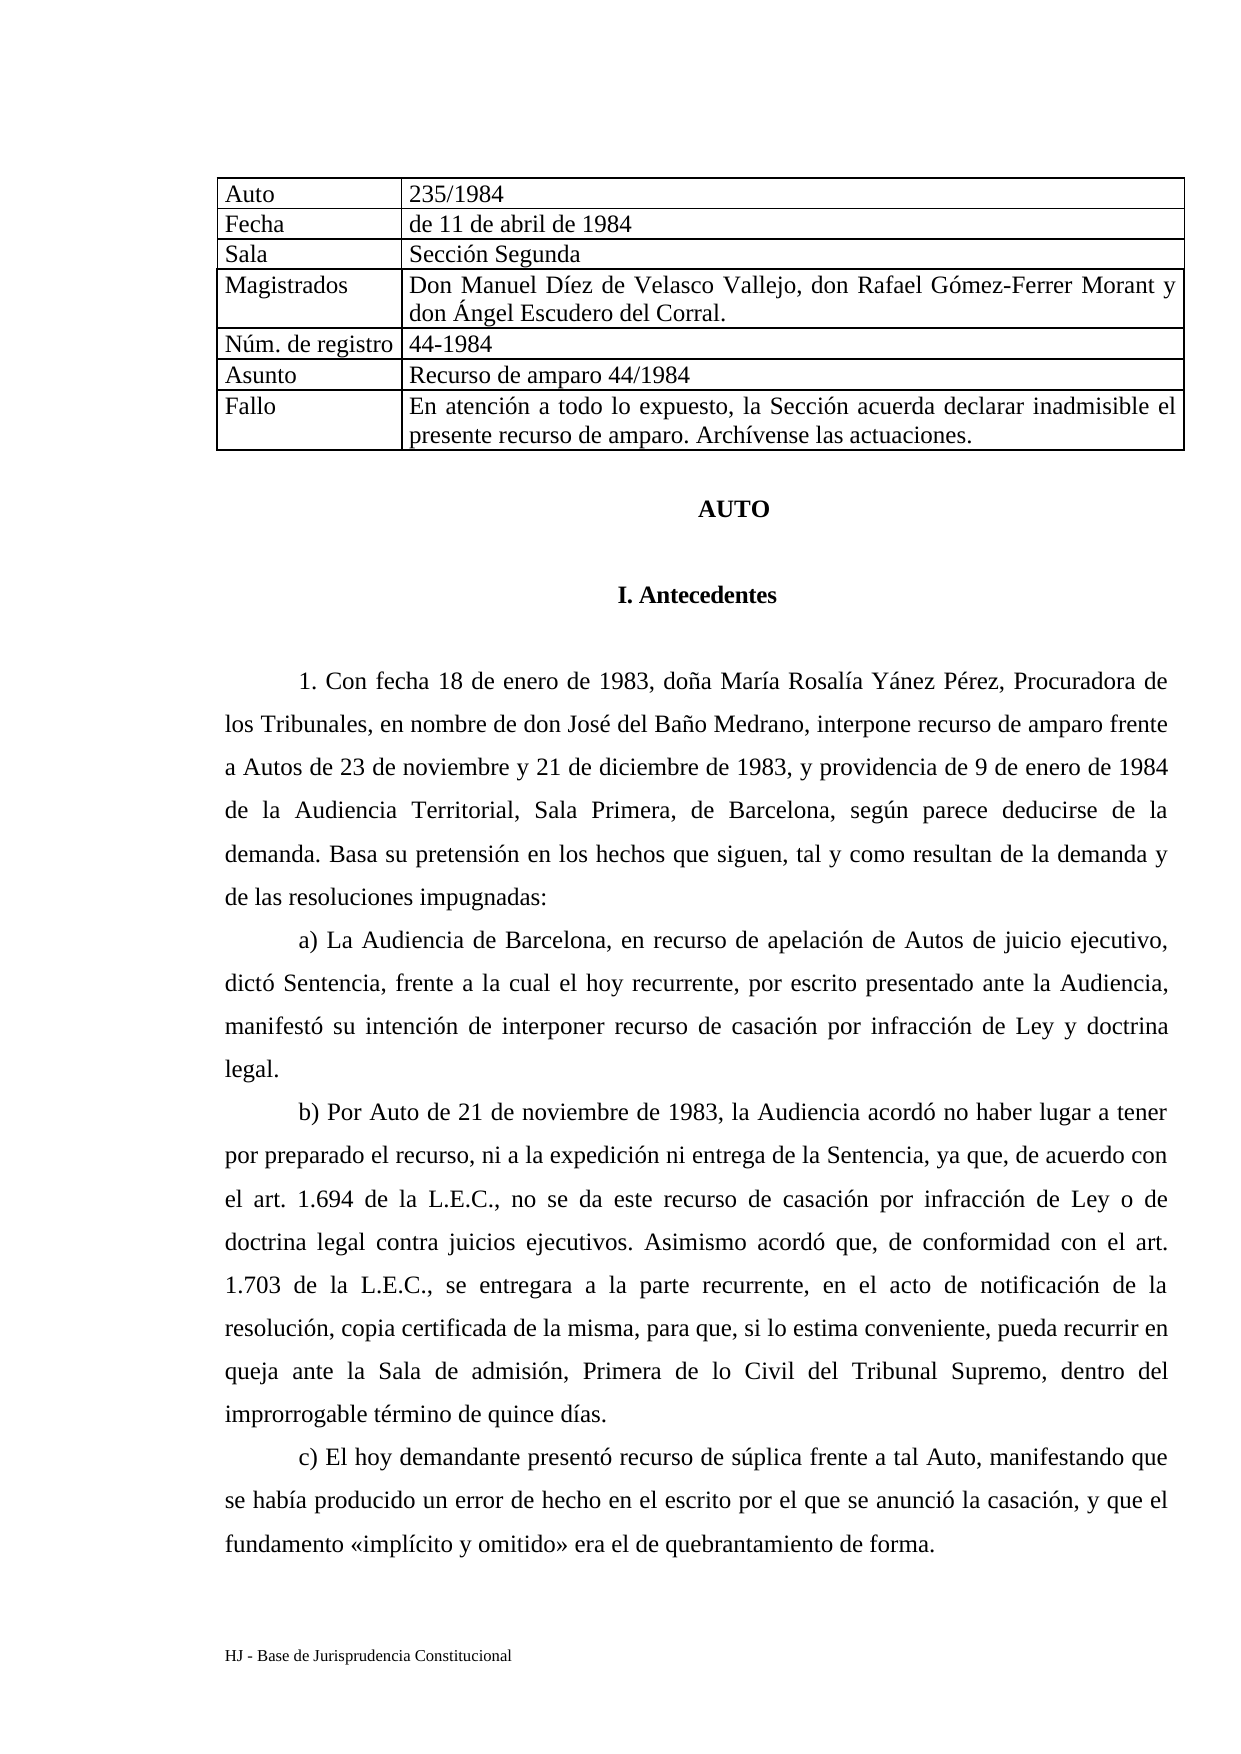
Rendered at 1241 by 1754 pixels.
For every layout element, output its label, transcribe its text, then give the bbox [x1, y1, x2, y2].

table_cell Sección Segunda [402, 240, 1184, 268]
table_cell Recurso de amparo 44/1984 [403, 360, 1183, 389]
table_cell Magistrados [218, 270, 401, 327]
text c) El hoy demandante presentó recurso de súplica frente a tal Auto, manifestando que se había producido un error de hecho en el escrito por el que se anunció la casación, y que el fundamento «implícito y omitido» era el de quebrantamiento de forma. [224, 1442, 1169, 1557]
text a) La Audiencia de Barcelona, en recurso de apelación de Autos de juicio ejecutivo, dictó Sentencia, frente a la cual el hoy recurrente, por escrito presentado ante la Audiencia, manifestó su intención de interponer recurso de casación por infracción de Ley y doctrina legal. [224, 925, 1169, 1083]
table_cell Fallo [218, 391, 401, 448]
text AUTO [224, 494, 1169, 522]
text I. Antecedentes [224, 580, 1169, 609]
table_header 235/1984 [402, 179, 1184, 207]
table_cell de 11 de abril de 1984 [402, 209, 1184, 238]
table_cell Fecha [218, 209, 401, 238]
text b) Por Auto de 21 de noviembre de 1983, la Audiencia acordó no haber lugar a tener por preparado el recurso, ni a la expedición ni entrega de la Sentencia, ya que, de acuerdo con el art. 1.694 de la L.E.C., no se da este recurso de casación por infracción de Ley o de doctrina legal contra juicios ejecutivos. Asimismo acordó que, de conformidad con el art. 1.703 de la L.E.C., se entregara a la parte recurrente, en el acto de notificación de la resolución, copia certificada de la misma, para que, si lo estima conveniente, pueda recurrir en queja ante la Sala de admisión, Primera de lo Civil del Tribunal Supremo, dentro del improrrogable término de quince días. [224, 1097, 1169, 1428]
table_cell En atención a todo lo expuesto, la Sección acuerda declarar inadmisible el presente recurso de amparo. Archívense las actuaciones. [403, 391, 1183, 448]
table_cell 44-1984 [403, 329, 1183, 358]
table_cell Asunto [218, 360, 401, 389]
table_cell Núm. de registro [218, 329, 401, 358]
table_cell Don Manuel Díez de Velasco Vallejo, don Rafael Gómez-Ferrer Morant y don Ángel Escudero del Corral. [403, 270, 1183, 327]
table_cell Sala [218, 240, 401, 268]
text 1. Con fecha 18 de enero de 1983, doña María Rosalía Yánez Pérez, Procuradora de los Tribunales, en nombre de don José del Baño Medrano, interpone recurso de amparo frente a Autos de 23 de noviembre y 21 de diciembre de 1983, y providencia de 9 de enero de 1984 de la Audiencia Territorial, Sala Primera, de Barcelona, según parece deducirse de la demanda. Basa su pretensión en los hechos que siguen, tal y como resultan de la demanda y de las resoluciones impugnadas: [224, 666, 1169, 911]
table_header Auto [218, 179, 401, 207]
